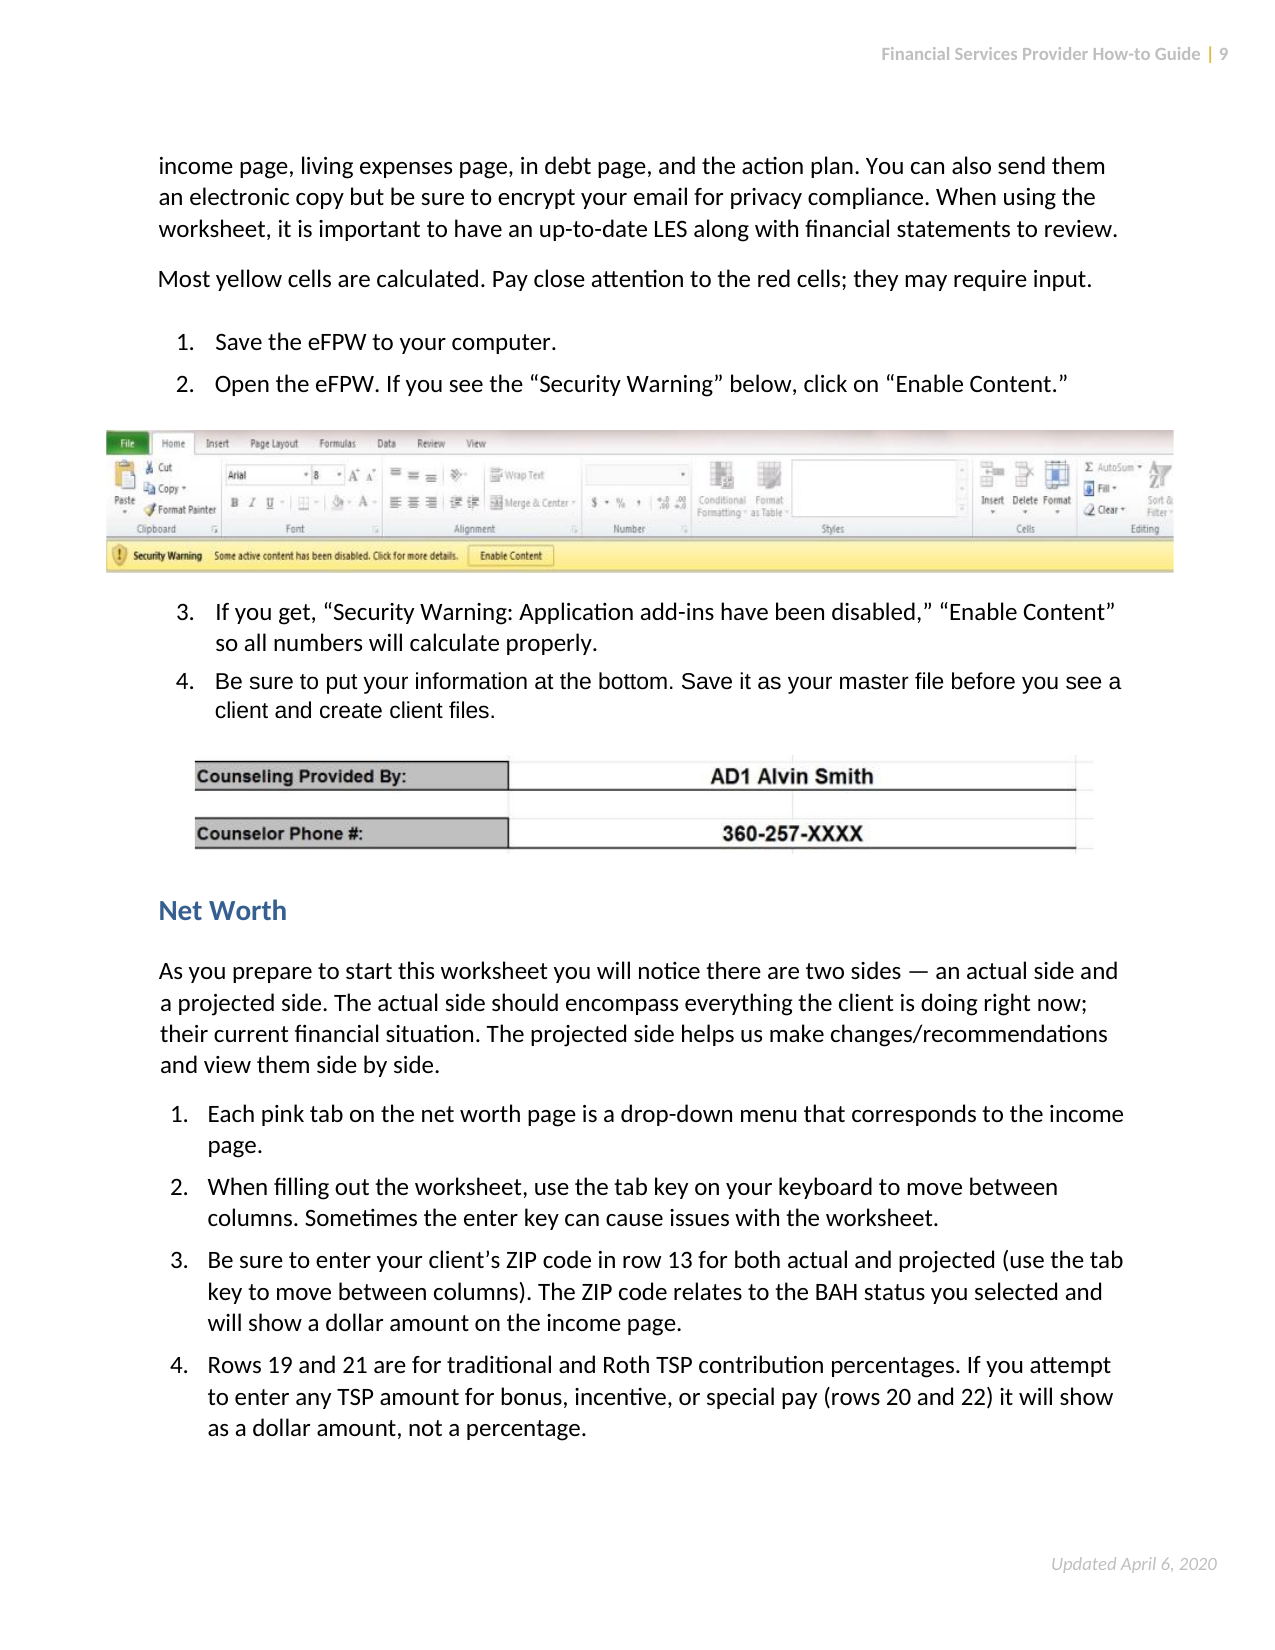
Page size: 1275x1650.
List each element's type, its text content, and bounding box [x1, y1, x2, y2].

list Open the eFPW. If you see the “Security Warning” below, click on “Enable Content.” [176, 368, 1131, 398]
picture [106, 430, 1174, 573]
list Be sure to enter your client’s ZIP code in row 13 for both actual and projected (use the tab key to move between columns). The ZIP code relates to the BAH status you selected and will show a dollar amount on the income page. [170, 1244, 1131, 1338]
list Save the eFPW to your computer. [176, 326, 1131, 357]
subtitle Net Worth [158, 892, 1161, 928]
text As you prepare to start this worksheet you will notice there are two sides — an actual side and a projected side. The actual side should encompass everything the client is doing right now; their current financial situation. The projected side helps us make changes/recommendations and view them side by side. [159, 956, 1131, 1080]
list Rows 19 and 21 are for traditional and Roth TSP contribution percentages. If you attempt to enter any TSP amount for bonus, incentive, or special pay (rows 20 and 22) it will show as a dollar amount, not a percentage. [170, 1349, 1131, 1443]
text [157, 150, 1131, 243]
list When filling out the worksheet, use the tab key on your keyboard to move between columns. Sometimes the enter key can cause issues with the worksheet. [170, 1171, 1131, 1233]
list Be sure to put your information at the bottom. Save it as your master file before you see a client and create client files. [176, 665, 1131, 723]
text Most yellow cells are calculated. Pay close attention to the red cells; they may require input. [157, 264, 1131, 294]
list If you get, “Security Warning: Application add-ins have been disabled,” “Enable Content” so all numbers will calculate properly. [176, 596, 1131, 658]
picture [194, 755, 1094, 854]
list Each pink tab on the net worth page is a drop-down menu that corresponds to the income page. [170, 1098, 1131, 1160]
